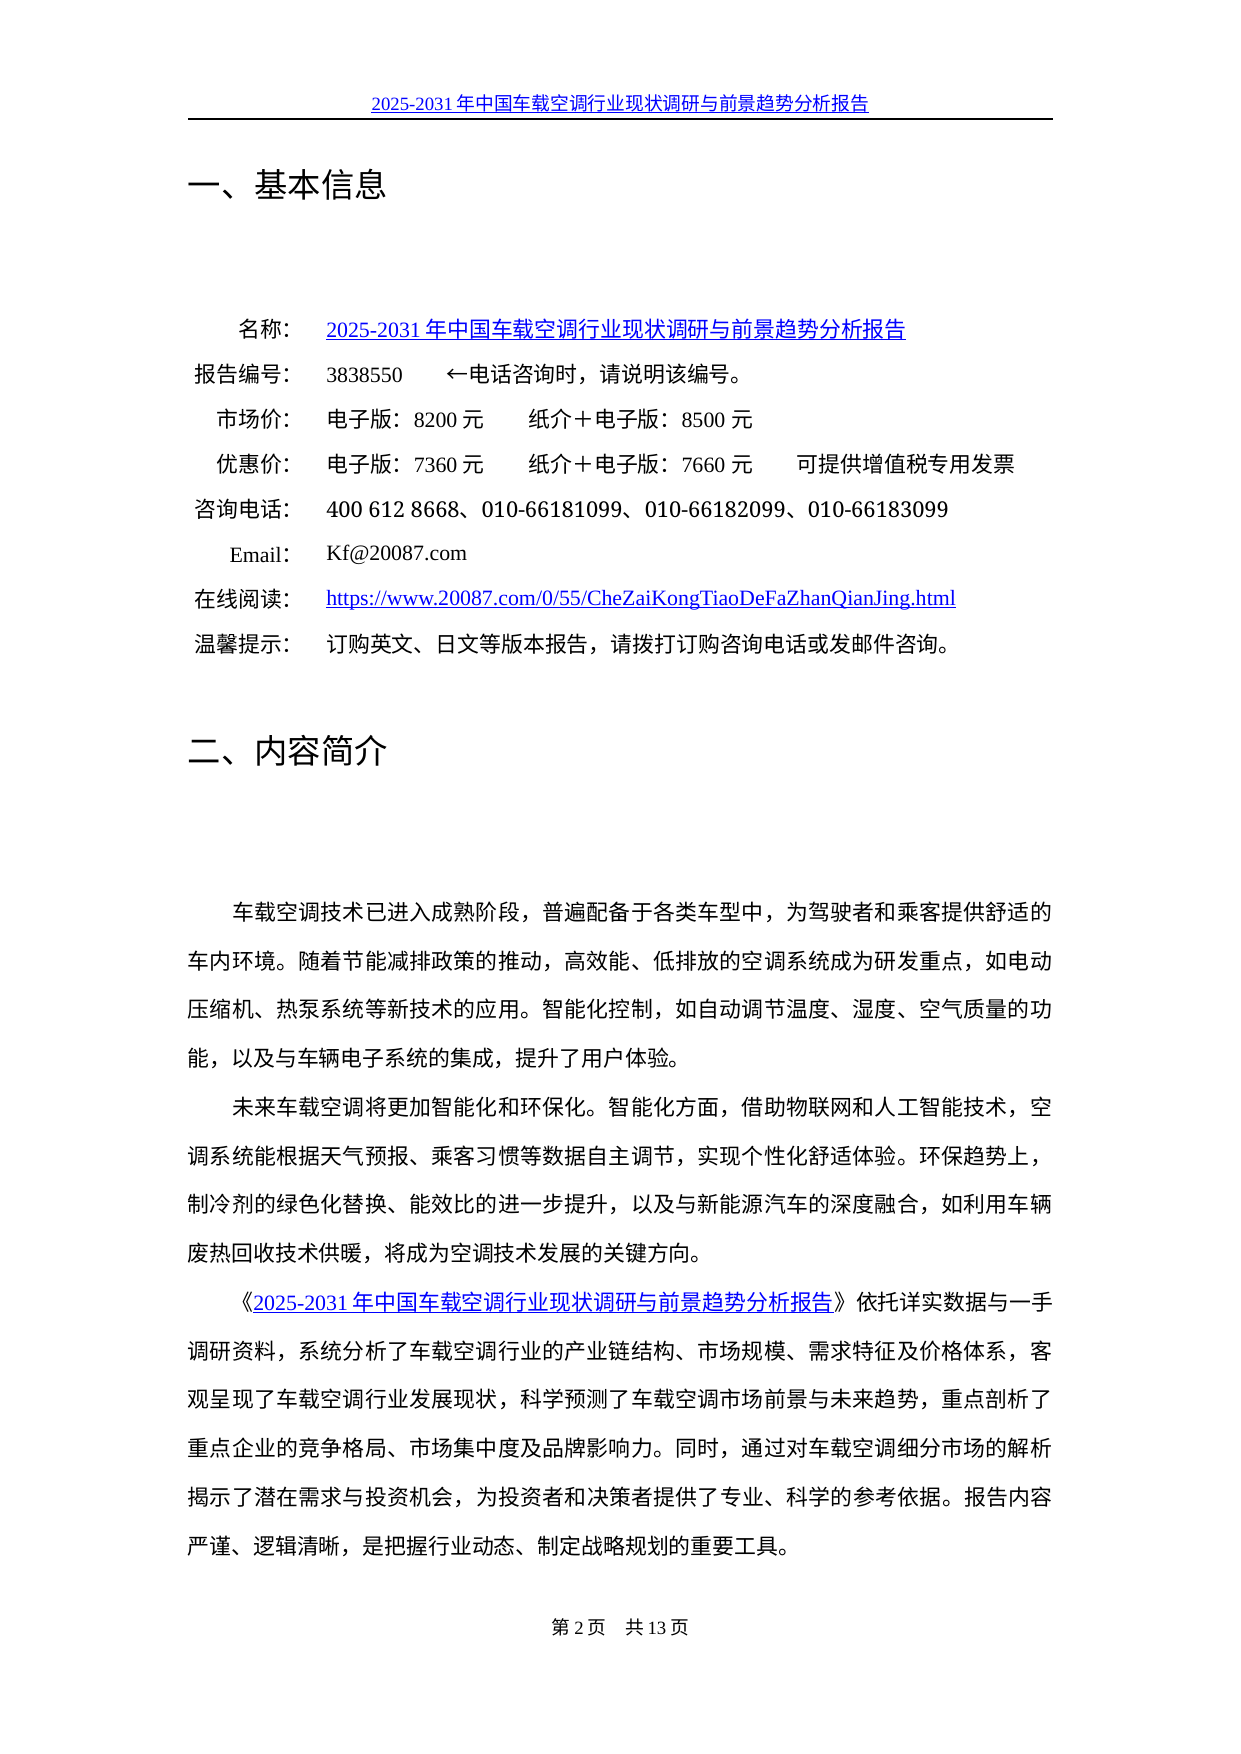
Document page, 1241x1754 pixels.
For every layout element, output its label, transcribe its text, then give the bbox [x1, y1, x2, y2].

table_cell 咨询电话： [167, 492, 315, 537]
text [187, 894, 1053, 1561]
title 二、内容简介 [187, 717, 1053, 782]
table_cell [315, 582, 1073, 627]
table_header 名称： [167, 312, 315, 357]
table_cell 市场价： [167, 402, 315, 447]
table_cell 报告编号： [167, 357, 315, 402]
table_cell 温馨提示： [167, 627, 315, 672]
table_cell 订购英文、日文等版本报告，请拨打订购咨询电话或发邮件咨询。 [315, 627, 1073, 672]
table_cell Kf@20087.com [315, 537, 1073, 582]
table_cell 在线阅读： [167, 582, 315, 627]
table_cell 电子版：7360 元 纸介＋电子版：7660 元 可提供增值税专用发票 [315, 447, 1073, 492]
table_cell 优惠价： [167, 447, 315, 492]
table_cell 电子版：8200 元 纸介＋电子版：8500 元 [315, 402, 1073, 447]
table_cell 3838550 ←电话咨询时，请说明该编号。 [315, 357, 1073, 402]
table_cell Email： [167, 537, 315, 582]
table_header 2025-2031年中国车载空调行业现状调研与前景趋势分析报告 [315, 312, 1073, 357]
title 一、基本信息 [187, 150, 1053, 215]
table_cell 400 612 8668、010-66181099、010-66182099、010-66183099 [315, 492, 1073, 537]
